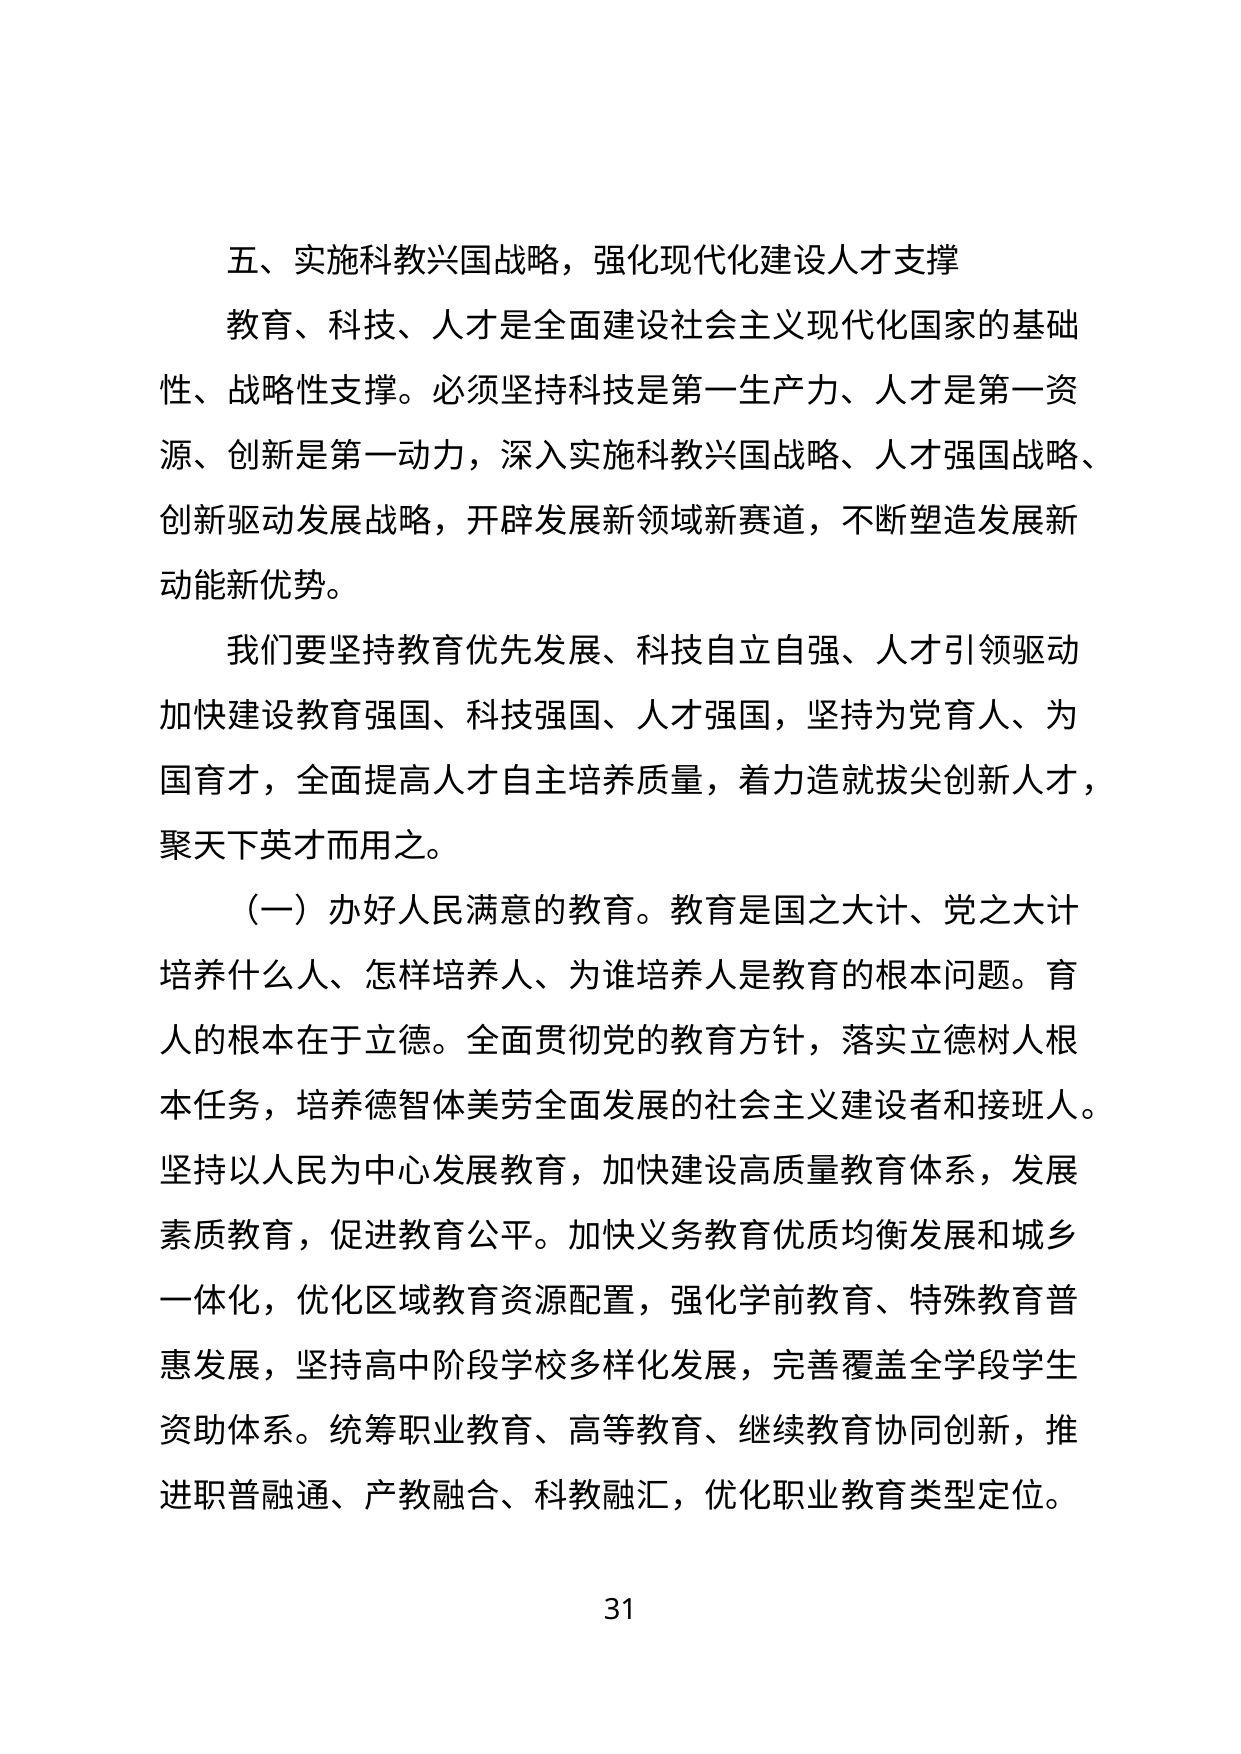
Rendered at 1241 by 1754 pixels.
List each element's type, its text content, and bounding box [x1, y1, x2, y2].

text 教育、科技、人才是全面建设社会主义现代化国家的基础性、战略性支撑。必须坚持科技是第一生产力、人才是第一资源、创新是第一动力，深入实施科教兴国战略、人才强国战略、创新驱动发展战略，开辟发展新领域新赛道，不断塑造发展新动能新优势。 [159, 291, 1081, 616]
text 我们要坚持教育优先发展、科技自立自强、人才引领驱动，加快建设教育强国、科技强国、人才强国，坚持为党育人、为国育才，全面提高人才自主培养质量，着力造就拔尖创新人才，聚天下英才而用之。 [159, 616, 1081, 876]
text 五、实施科教兴国战略，强化现代化建设人才支撑 [159, 226, 1081, 291]
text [159, 876, 1081, 1526]
